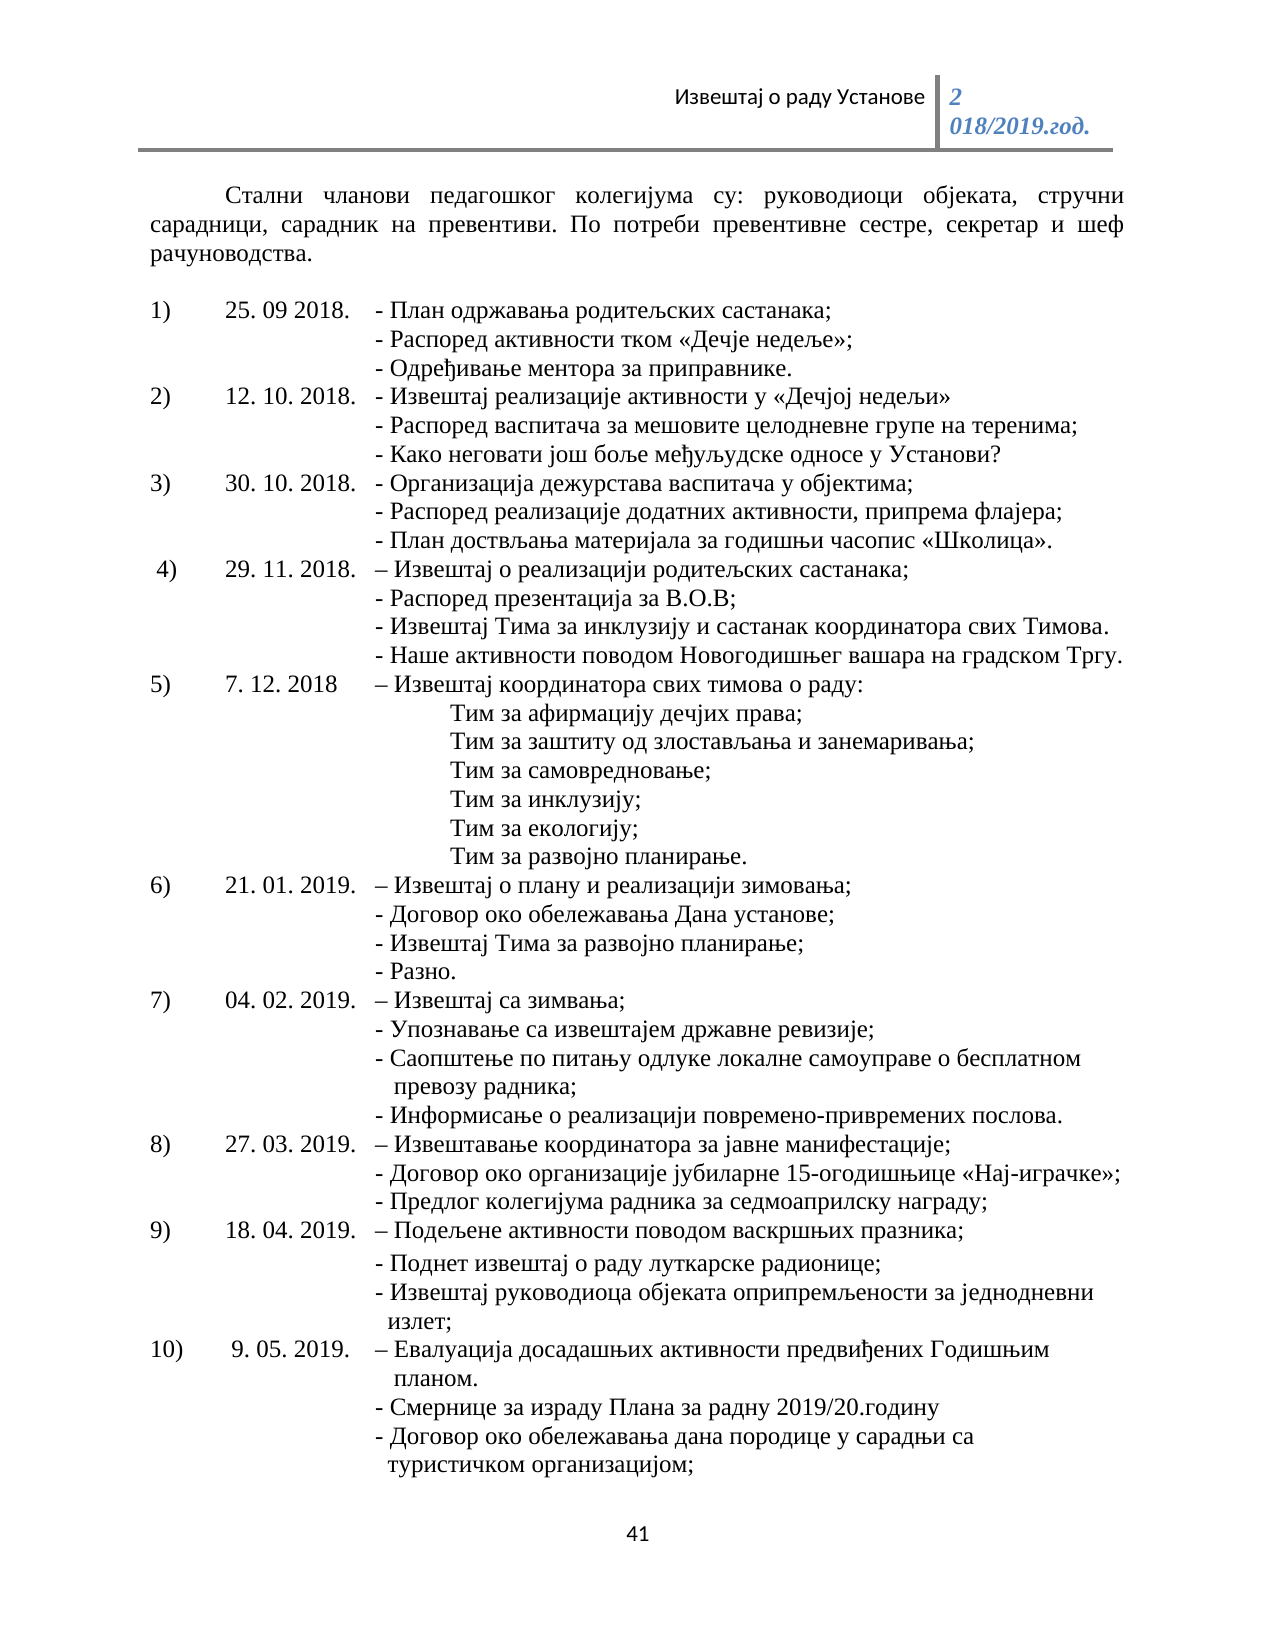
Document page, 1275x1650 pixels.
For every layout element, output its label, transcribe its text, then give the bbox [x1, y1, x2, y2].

text 3) 30. 10. 2018. - Организација дежурстава васпитача у објектима; [150, 468, 1125, 496]
text Стални чланови педагошког колегијума су: руководиоци објеката, стручни сарадници, сарадник на превентиви. По потреби превентивне сестре, секретар и шеф рачуноводства. [150, 180, 1125, 266]
text - Извештај руководиоца објеката оприпремљености за једнодневни [150, 1277, 1125, 1306]
text - Договор око организације јубиларне 15-огодишњице «Нај-играчке»; [150, 1158, 1125, 1186]
text Тим за екологију; [150, 813, 1125, 841]
text - Извештај Тима за развојно планирање; [150, 928, 1125, 956]
text - Распоред презентација за В.О.В; [150, 583, 1125, 611]
text 5) 7. 12. 2018 – Извештај координатора свих тимова о раду: [150, 669, 1125, 698]
text - Распоред активности тком «Дечје недеље»; [150, 324, 1125, 353]
text - Поднет извештај о раду луткарске радионице; [150, 1248, 1125, 1277]
text Тим за развојно планирање. [150, 841, 1125, 870]
text 6) 21. 01. 2019. – Извештај о плану и реализацији зимовања; [150, 870, 1125, 899]
text - Информисање о реализацији повремено-привремених послова. [150, 1100, 1125, 1129]
text - Саопштење по питању одлуке локалне самоуправе о бесплатном [150, 1043, 1125, 1071]
text Тим за самовредновање; [150, 755, 1125, 784]
text - Распоред реализације додатних активности, припрема флајера; [150, 496, 1125, 525]
text - Распоред васпитача за мешовите целодневне групе на теренима; [150, 410, 1125, 439]
text 9) 18. 04. 2019. – Подељене активности поводом васкршњих празника; [150, 1215, 1125, 1244]
text туристичком организацијом; [150, 1449, 1125, 1478]
text - Наше активности поводом Новогодишњег вашара на градском Тргу. [150, 640, 1125, 669]
text 7) 04. 02. 2019. – Извештај са зимвања; [150, 985, 1125, 1014]
text 8) 27. 03. 2019. – Извештавање координатора за јавне манифестације; [150, 1129, 1125, 1158]
text - Како неговати још боље међуљудске односе у Установи? [150, 439, 1125, 468]
text - Разно. [150, 956, 1125, 985]
text - Извештај Тима за инклузију и састанак координатора свих Тимова. [150, 611, 1125, 640]
text - Одређивање ментора за приправнике. [150, 353, 1125, 381]
text 10) 9. 05. 2019. – Евалуација досадашњих активности предвиђених Годишњим [150, 1334, 1125, 1363]
text 4) 29. 11. 2018. – Извештај о реализацији родитељских састанака; [150, 554, 1125, 583]
text - Договор око обележавања дана породице у сарадњи са [150, 1421, 1125, 1449]
text Тим за инклузију; [150, 784, 1125, 813]
text 1) 25. 09 2018. - План одржавања родитељских састанака; [150, 295, 1125, 324]
text - Договор око обележавања Дана установе; [150, 899, 1125, 928]
text 2) 12. 10. 2018. - Извештај реализације активности у «Дечјој недељи» [150, 381, 1125, 410]
text - Смернице за израду Плана за радну 2019/20.годину [150, 1392, 1125, 1421]
text Тим за заштиту од злостављања и занемаривања; [150, 726, 1125, 755]
text излет; [150, 1306, 1125, 1334]
text планом. [150, 1363, 1125, 1392]
text - План доствљања материјала за годишњи часопис «Школица». [150, 525, 1125, 554]
text - Предлог колегијума радника за седмоаприлску награду; [150, 1186, 1125, 1215]
text Тим за афирмацију дечјих права; [150, 698, 1125, 726]
text превозу радника; [150, 1071, 1125, 1100]
text - Упознавање са извештајем државне ревизије; [150, 1014, 1125, 1043]
